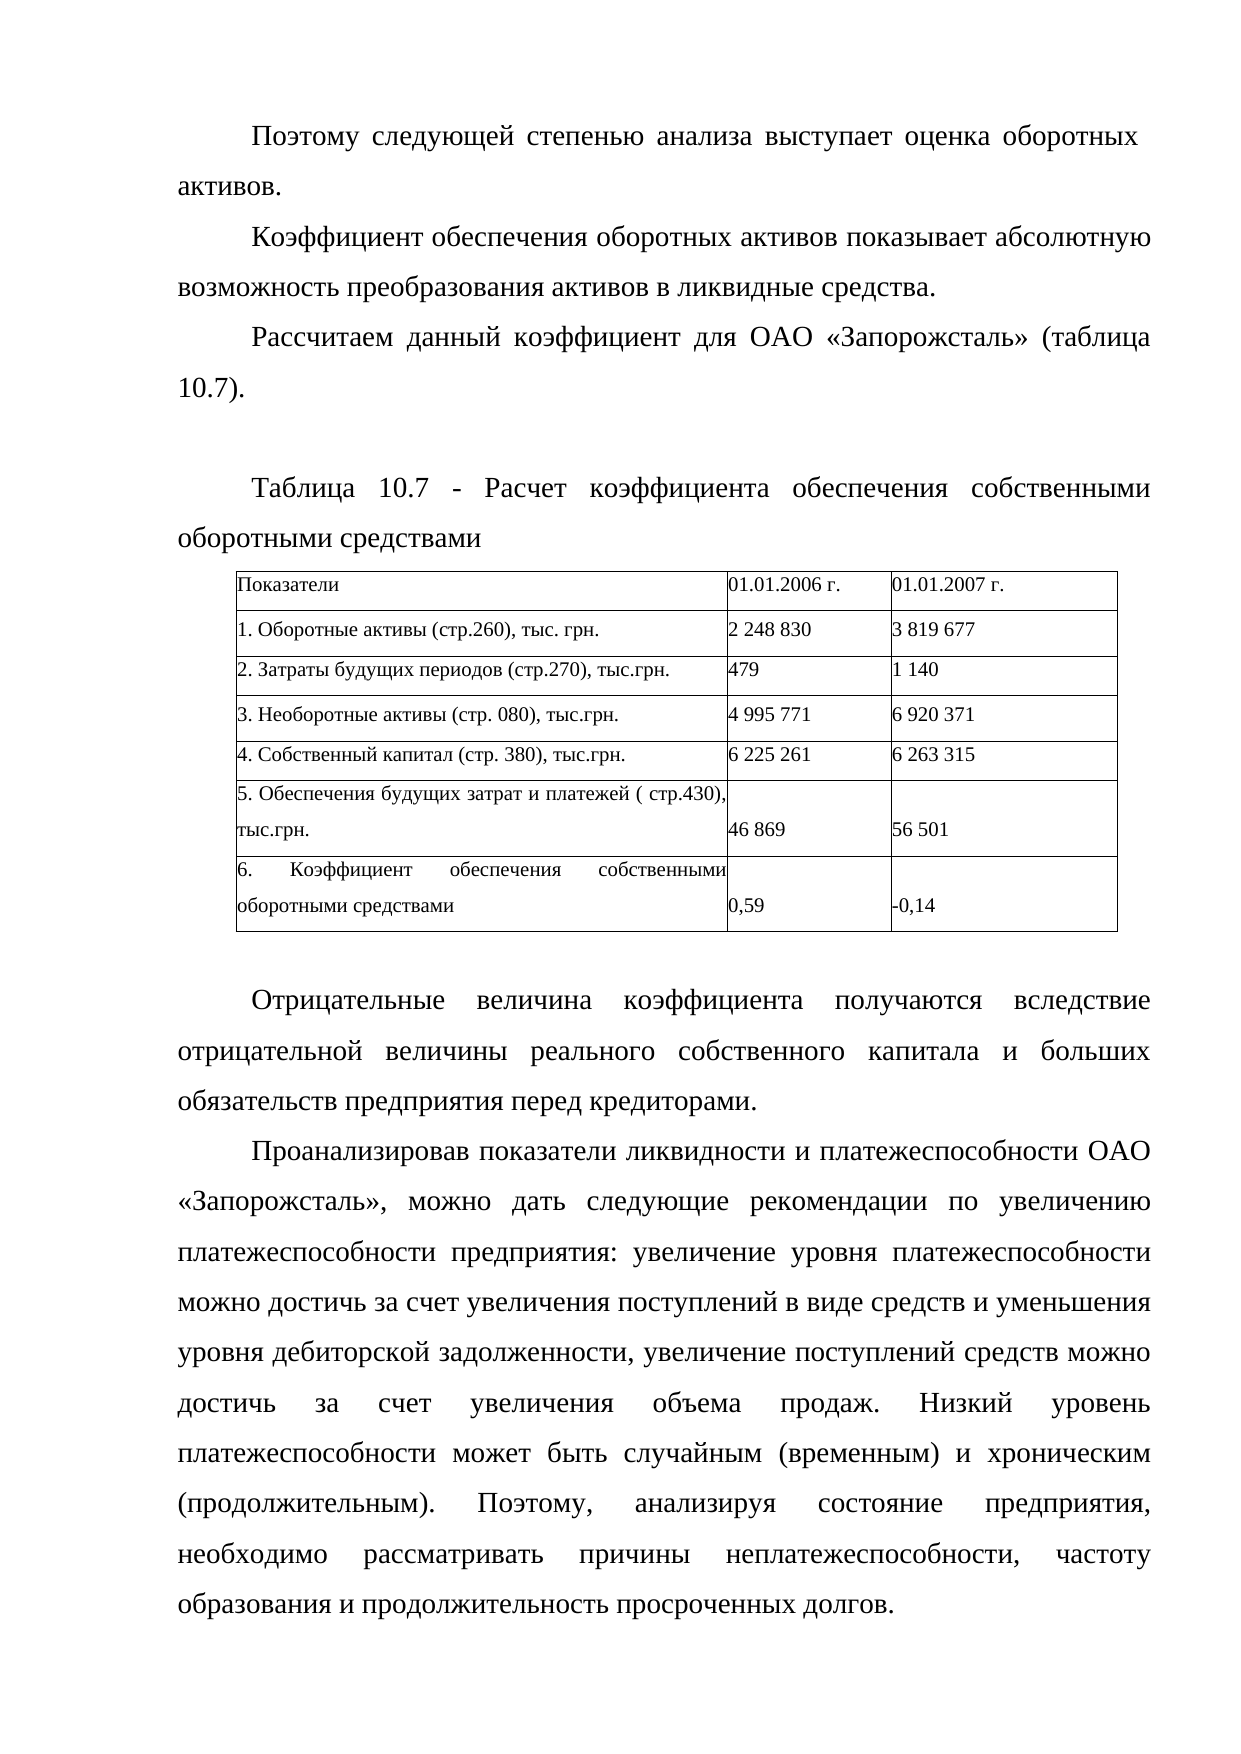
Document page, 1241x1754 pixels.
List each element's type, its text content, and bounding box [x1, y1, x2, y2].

table_cell 479 [728, 657, 891, 695]
text Проанализировав показатели ликвидности и платежеспособности ОАО «Запорожсталь», можно дать следующие рекомендации по увеличению платежеспособности предприятия: увеличение уровня платежеспособности можно достичь за счет увеличения поступлений в виде средств и уменьшения уровня дебиторской задолженности, увеличение поступлений средств можно достичь за счет увеличения объема продаж. Низкий уровень платежеспособности может быть случайным (временным) и хроническим (продолжительным). Поэтому, анализируя состояние предприятия, необходимо рассматривать причины неплатежеспособности, частоту образования и продолжительность просроченных долгов. [177, 1133, 1152, 1619]
table_cell 4. Собственный капитал (стр. 380), тыс.грн. [237, 742, 727, 780]
table_cell 56 501 [892, 781, 1117, 856]
table_cell 6 920 371 [892, 696, 1117, 741]
table_cell 0,59 [728, 857, 891, 931]
table_header 01.01.2006 г. [728, 572, 891, 610]
table_cell 6. Коэффициент обеспечения собственными оборотными средствами [237, 857, 727, 931]
text Таблица 10.7 - Расчет коэффициента обеспечения собственными оборотными средствами [177, 470, 1152, 554]
table_cell 1 140 [892, 657, 1117, 695]
table_cell 2. Затраты будущих периодов (стр.270), тыс.грн. [237, 657, 727, 695]
table_cell 6 225 261 [728, 742, 891, 780]
table_cell 5. Обеспечения будущих затрат и платежей ( стр.430), тыс.грн. [237, 781, 727, 856]
table_cell 3. Необоротные активы (стр. 080), тыс.грн. [237, 696, 727, 741]
table_cell 3 819 677 [892, 611, 1117, 656]
table_cell 46 869 [728, 781, 891, 856]
table_header 01.01.2007 г. [892, 572, 1117, 610]
table_cell 1. Оборотные активы (стр.260), тыс. грн. [237, 611, 727, 656]
table_cell 4 995 771 [728, 696, 891, 741]
text Отрицательные величина коэффициента получаются вследствие отрицательной величины реального собственного капитала и больших обязательств предприятия перед кредиторами. [177, 982, 1152, 1116]
text Поэтому следующей степенью анализа выступает оценка оборотных активов. [177, 118, 1152, 202]
table_header Показатели [237, 572, 727, 610]
text Коэффициент обеспечения оборотных активов показывает абсолютную возможность преобразования активов в ликвидные средства. [177, 219, 1152, 303]
text Рассчитаем данный коэффициент для ОАО «Запорожсталь» (таблица 10.7). [177, 319, 1152, 403]
table_cell -0,14 [892, 857, 1117, 931]
table_cell 2 248 830 [728, 611, 891, 656]
table_cell 6 263 315 [892, 742, 1117, 780]
